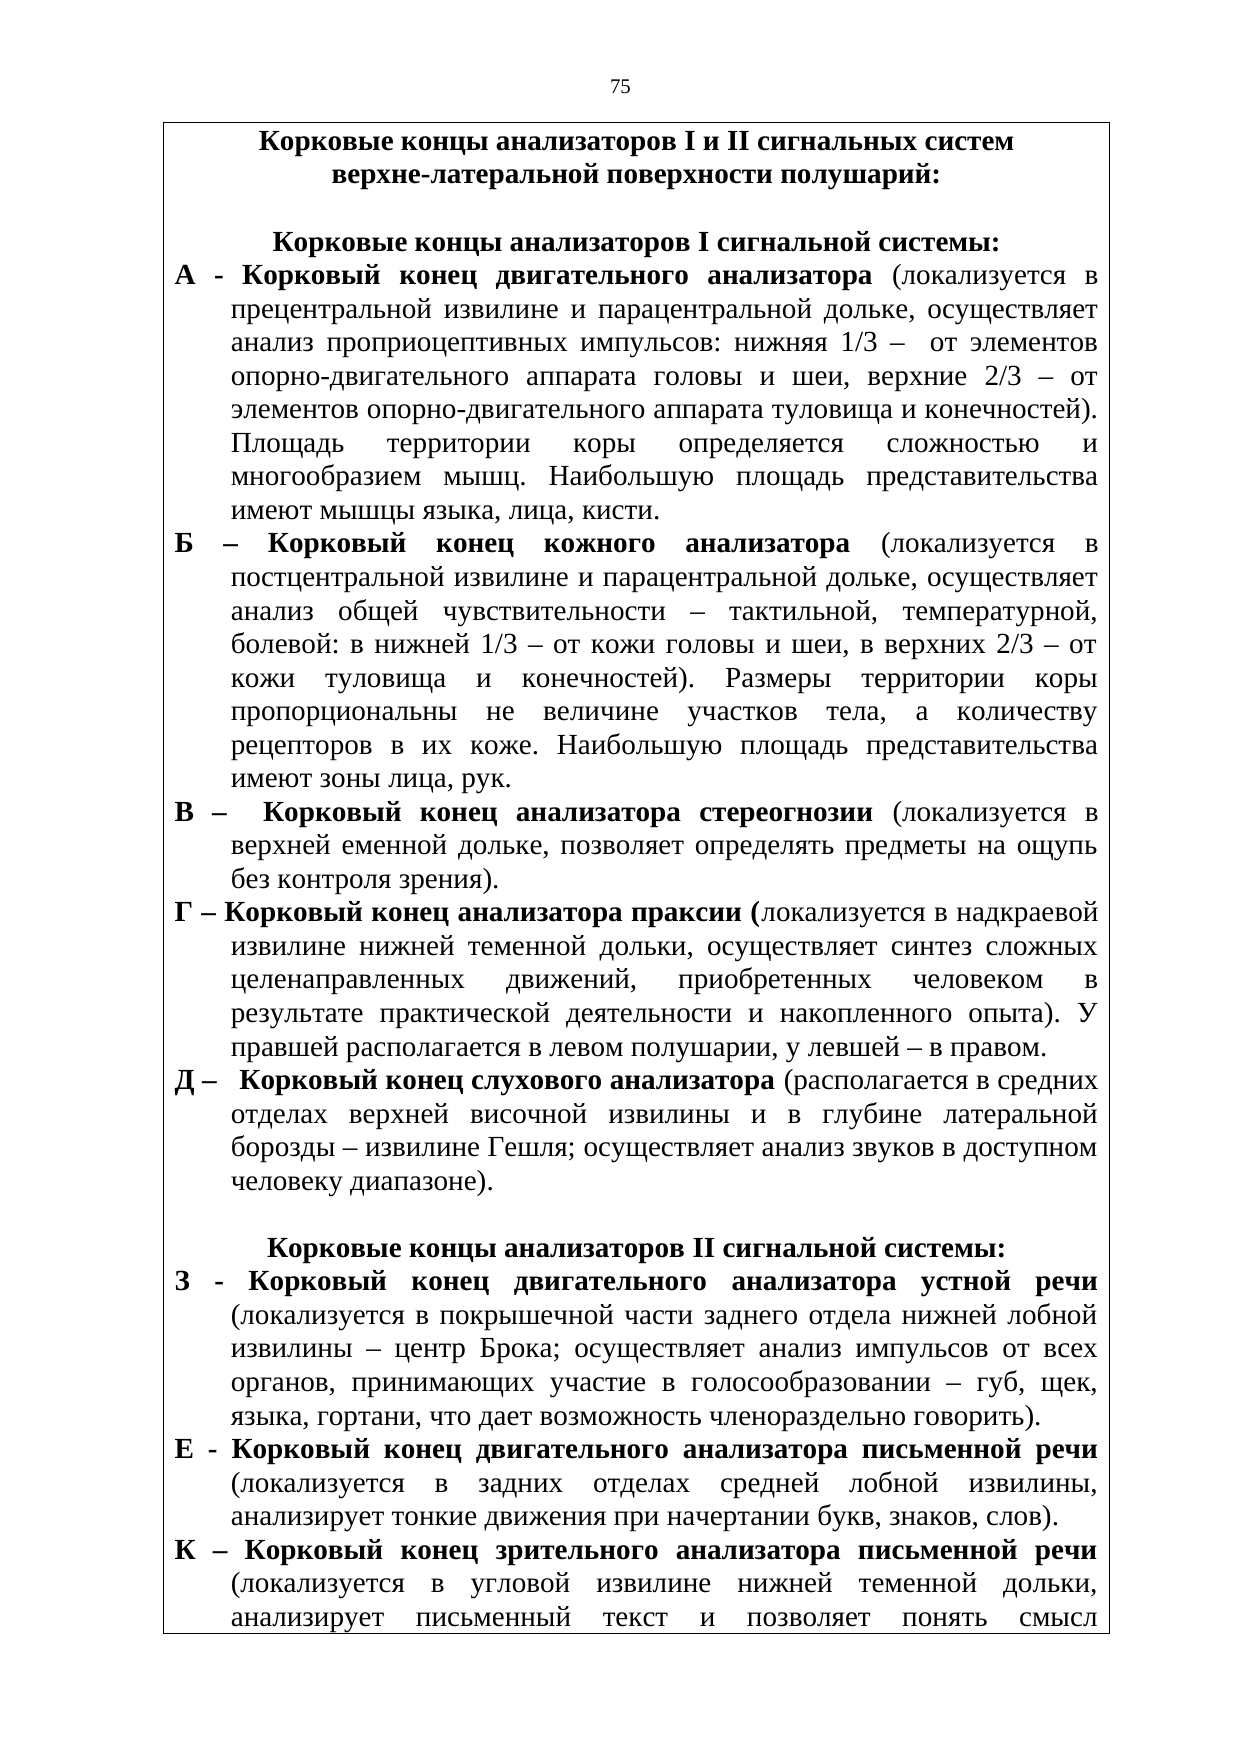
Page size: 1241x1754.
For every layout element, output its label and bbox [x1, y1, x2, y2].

table_header [164, 123, 1109, 1632]
